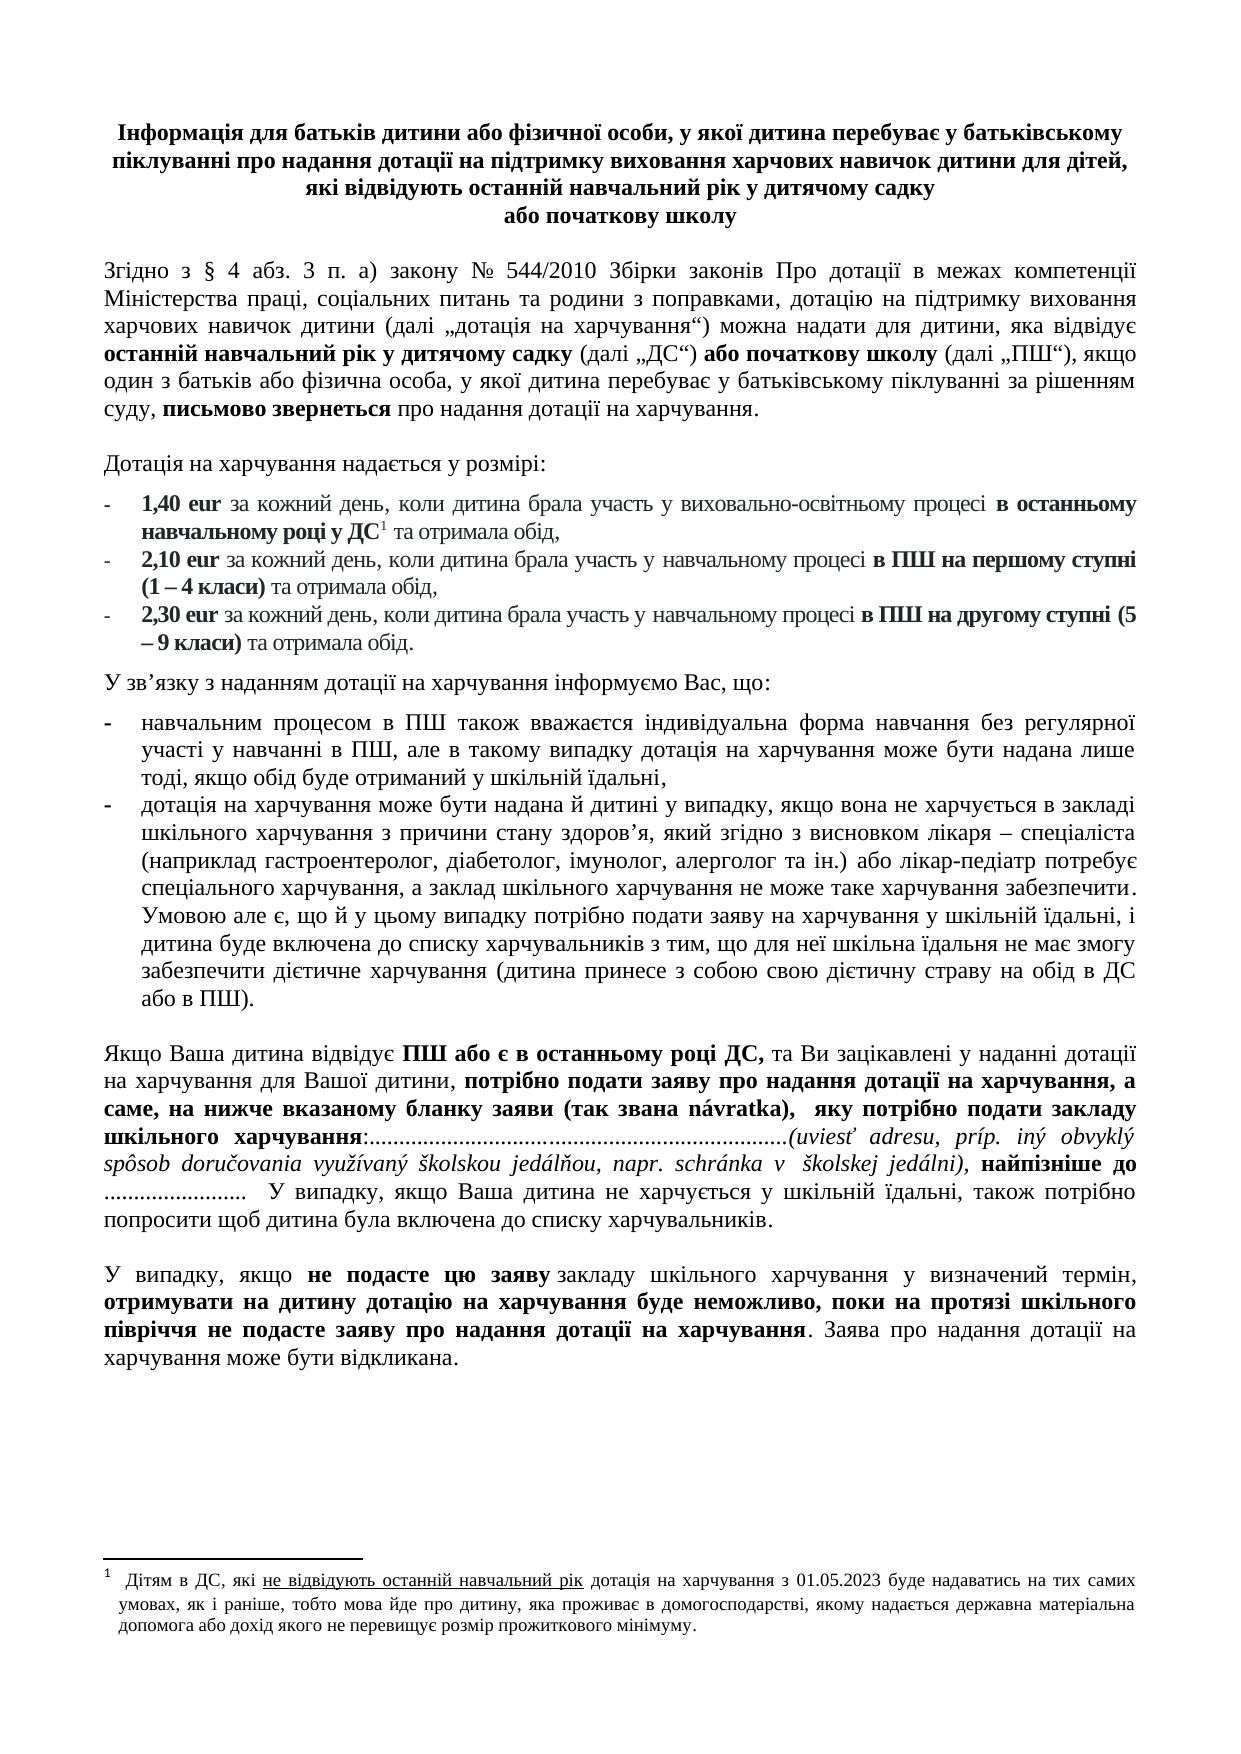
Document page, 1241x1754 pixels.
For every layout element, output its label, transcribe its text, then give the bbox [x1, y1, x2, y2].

list дотація на харчування може бути надана й дитині у випадку, якщо вона не харчується в закладі шкільного харчування з причини стану здоров’я, який згідно з висновком лікаря – спеціаліста (наприклад гастроентеролог, діабетолог, імунолог, алерголог та ін.) або лікар-педіатр потребує спеціального харчування, а заклад шкільного харчування не може таке харчування забезпечити. Умовою але є, що й у цьому випадку потрібно подати заяву на харчування у шкільній їдальні, і дитина буде включена до списку харчувальників з тим, що для неї шкільна їдальня не має змогу забезпечити дієтичне харчування (дитина принесе з собою свою дієтичну страву на обід в ДС або в ПШ). [103, 791, 1137, 1011]
list 2,30 eur за кожний день, коли дитина брала участь у навчальному процесі в ПШ на другому ступні (5 – 9 класи) та отримала обід. [103, 600, 1137, 655]
text або початкову школу [103, 201, 1137, 228]
text Дотація на харчування надається у розмірі: [103, 449, 1137, 477]
text Інформація для батьків дитини або фізичної особи, у якої дитина перебуває у батьківському піклуванні про надання дотації на підтримку виховання харчових навичок дитини для дітей, які відвідують останній навчальний рік у дитячому садку [103, 118, 1137, 201]
text У зв’язку з наданням дотації на харчування інформуємо Вас, що: [103, 668, 1137, 695]
list 2,10 eur за кожний день, коли дитина брала участь у навчальному процесі в ПШ на першому ступні (1 – 4 класи) та отримала обід, [103, 545, 1137, 600]
text У випадку, якщо не подасте цю заяву закладу шкільного харчування у визначений термін, отримувати на дитину дотацію на харчування буде неможливо, поки на протязі шкільного півріччя не подасте заяву про надання дотації на харчування. Заява про надання дотації на харчування може бути відкликана. [103, 1260, 1137, 1370]
text Якщо Ваша дитина відвідує ПШ або є в останньому році ДС, та Ви зацікавлені у наданні дотації на харчування для Вашої дитини, потрібно подати заяву про надання дотації на харчування, а саме, на нижче вказаному бланку заяви (так звана návratka), яку потрібно подати закладу шкільного харчування:......................................................................(uviesť adresu, príp. iný obvyklý spôsob doručovania využívaný školskou jedálňou, napr. schránka v školskej jedálni), найпізніше до ........................ У випадку, якщо Ваша дитина не харчується у шкільній їдальні, також потрібно попросити щоб дитина була включена до списку харчувальників. [103, 1039, 1137, 1232]
text згідно з § 4 абз. 3 п. a) закону № 544/2010 Збірки законів Про дотації в межах компетенції Міністерства праці, соціальних питань та родини з поправками, дотацію на підтримку виховання харчових навичок дитини (далі „дотація на харчування“) можна надати для дитини, яка відвідує останній навчальний рік у дитячому садку (далі „ДС“) або початкову школу (далі „ПШ“), якщо один з батьків або фізична особа, у якої дитина перебуває у батьківському піклуванні за рішенням суду, письмово звернеться про надання дотації на харчування. [103, 256, 1137, 422]
list 1,40 eur за кожний день, коли дитина брала участь у виховально-освітньому процесі в останньому навчальному році у ДС та отримала обід, [103, 489, 1137, 545]
list навчальним процесом в ПШ також вважаєтся індивідуальна форма навчання без регулярної участі у навчанні в ПШ, але в такому випадку дотація на харчування може бути надана лише тоді, якщо обід буде отриманий у шкільній їдальні, [103, 708, 1137, 791]
